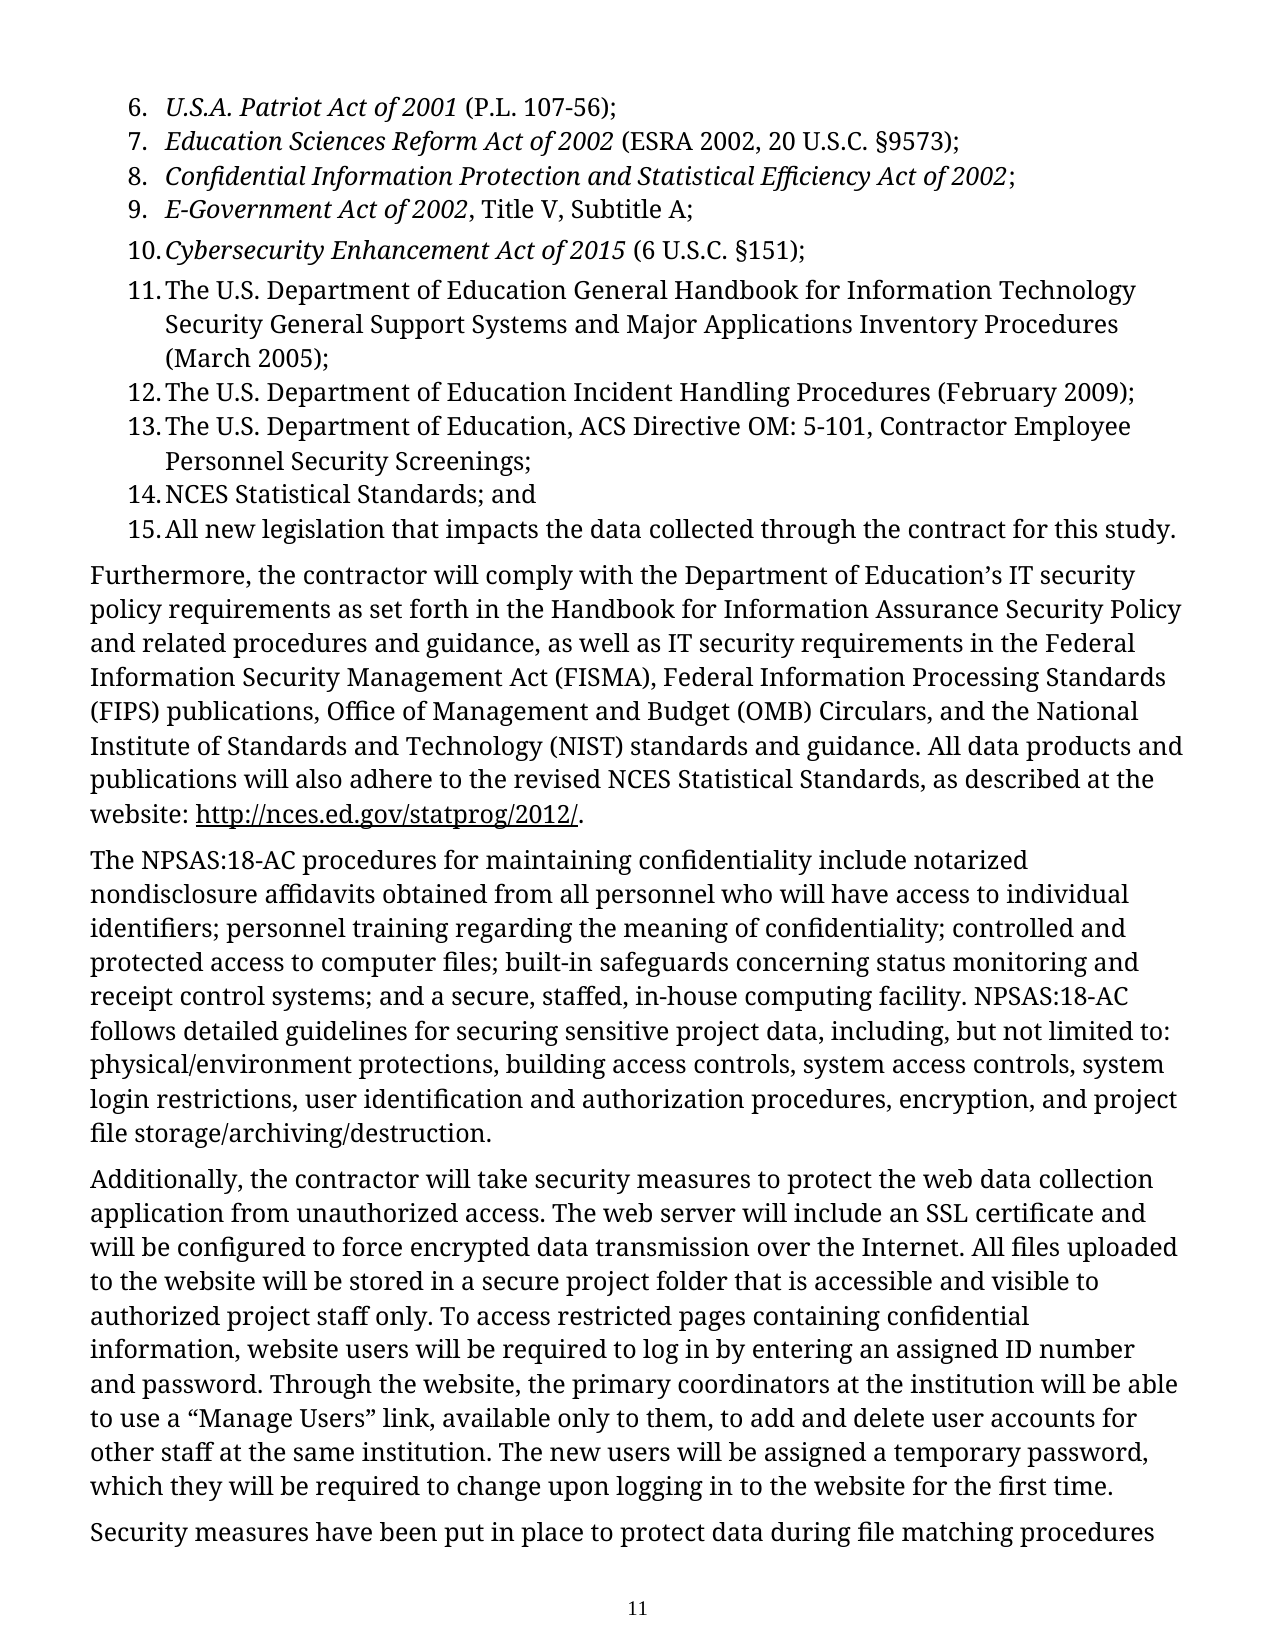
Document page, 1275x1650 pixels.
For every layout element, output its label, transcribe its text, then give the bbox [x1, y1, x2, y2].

text Furthermore, the contractor will comply with the Department of Education’s IT security policy requirements as set forth in the Handbook for Information Assurance Security Policy and related procedures and guidance, as well as IT security requirements in the Federal Information Security Management Act (FISMA), Federal Information Processing Standards (FIPS) publications, Office of Management and Budget (OMB) Circulars, and the National Institute of Standards and Technology (NIST) standards and guidance. All data products and publications will also adhere to the revised NCES Statistical Standards, as described at the website: http://nces.ed.gov/statprog/2012/. [90, 558, 1185, 830]
list All new legislation that impacts the data collected through the contract for this study. [127, 511, 1185, 545]
text Additionally, the contractor will take security measures to protect the web data collection application from unauthorized access. The web server will include an SSL certificate and will be configured to force encrypted data transmission over the Internet. All files uploaded to the website will be stored in a secure project folder that is accessible and visible to authorized project staff only. To access restricted pages containing confidential information, website users will be required to log in by entering an assigned ID number and password. Through the website, the primary coordinators at the institution will be able to use a “Manage Users” link, available only to them, to add and delete user accounts for other staff at the same institution. The new users will be assigned a temporary password, which they will be required to change upon logging in to the website for the first time. [90, 1162, 1185, 1502]
list The U.S. Department of Education Incident Handling Procedures (February 2009); [127, 375, 1185, 409]
list E-Government Act of 2002, Title V, Subtitle A; [127, 192, 1185, 226]
text The NPSAS:18-AC procedures for maintaining confidentiality include notarized nondisclosure affidavits obtained from all personnel who will have access to individual identifiers; personnel training regarding the meaning of confidentiality; controlled and protected access to computer files; built-in safeguards concerning status monitoring and receipt control systems; and a secure, staffed, in-house computing facility. NPSAS:18-AC follows detailed guidelines for securing sensitive project data, including, but not limited to: physical/environment protections, building access controls, system access controls, system login restrictions, user identification and authorization procedures, encryption, and project file storage/archiving/destruction. [90, 843, 1185, 1149]
list The U.S. Department of Education General Handbook for Information Technology Security General Support Systems and Major Applications Inventory Procedures (March 2005); [127, 273, 1185, 375]
list NCES Statistical Standards; and [127, 477, 1185, 511]
list U.S.A. Patriot Act of 2001 (P.L. 107-56); [127, 90, 1185, 124]
list Cybersecurity Enhancement Act of 2015 (6 U.S.C. §151); [127, 232, 1185, 267]
list Confidential Information Protection and Statistical Efficiency Act of 2002; [127, 158, 1185, 192]
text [90, 1515, 1185, 1549]
list Education Sciences Reform Act of 2002 (ESRA 2002, 20 U.S.C. §9573); [127, 124, 1185, 158]
list The U.S. Department of Education, ACS Directive OM: 5-101, Contractor Employee Personnel Security Screenings; [127, 409, 1185, 477]
